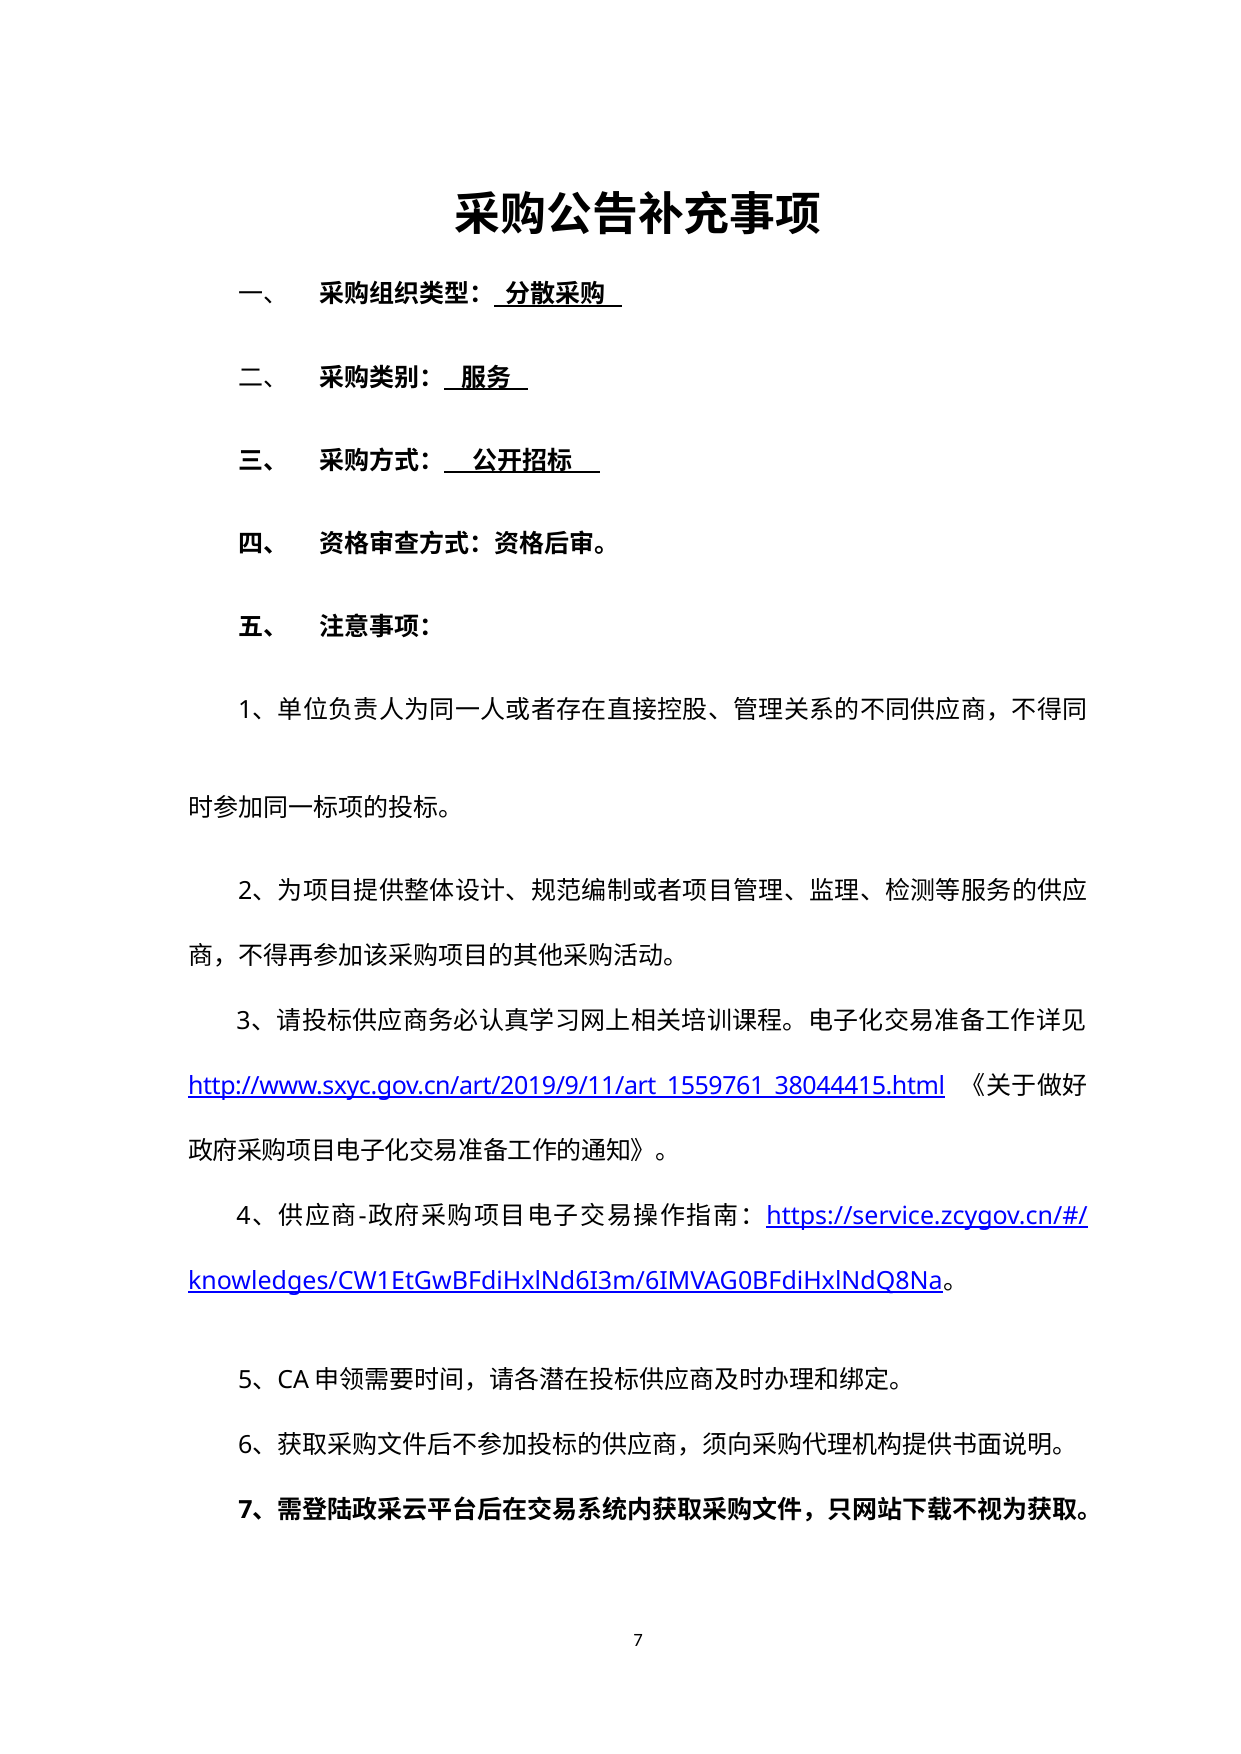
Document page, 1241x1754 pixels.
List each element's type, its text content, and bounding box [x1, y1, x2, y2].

text 1、单位负责人为同一人或者存在直接控股、管理关系的不同供应商，不得同时参加同一标项的投标。 [188, 675, 1088, 838]
text 7、需登陆政采云平台后在交易系统内获取采购文件，只网站下载不视为获取。 [188, 1475, 1088, 1540]
list 资格审查方式：资格后审。 [238, 509, 1088, 574]
list 采购方式： 公开招标 [238, 426, 1088, 491]
list 采购类别： 服务 [238, 343, 1088, 408]
text 5、CA申领需要时间，请各潜在投标供应商及时办理和绑定。 [188, 1345, 1088, 1410]
text 4、供应商-政府采购项目电子交易操作指南：https://service.zcygov.cn/#/knowledges/CW1EtGwBFdiHxlNd6I3m/6IMVAG0BFdiHxlNdQ8Na。 [188, 1181, 1088, 1311]
list 注意事项： [238, 592, 1088, 657]
text 6、获取采购文件后不参加投标的供应商，须向采购代理机构提供书面说明。 [188, 1410, 1088, 1475]
text 采购公告补充事项 [188, 162, 1088, 259]
list 采购组织类型： 分散采购 [238, 259, 1088, 324]
text 3、请投标供应商务必认真学习网上相关培训课程。电子化交易准备工作详见http://www.sxyc.gov.cn/art/2019/9/11/art_1559761_38044415.html 《关于做好政府采购项目电子化交易准备工作的通知》。 [188, 986, 1088, 1181]
text 2、为项目提供整体设计、规范编制或者项目管理、监理、检测等服务的供应商，不得再参加该采购项目的其他采购活动。 [188, 856, 1088, 986]
